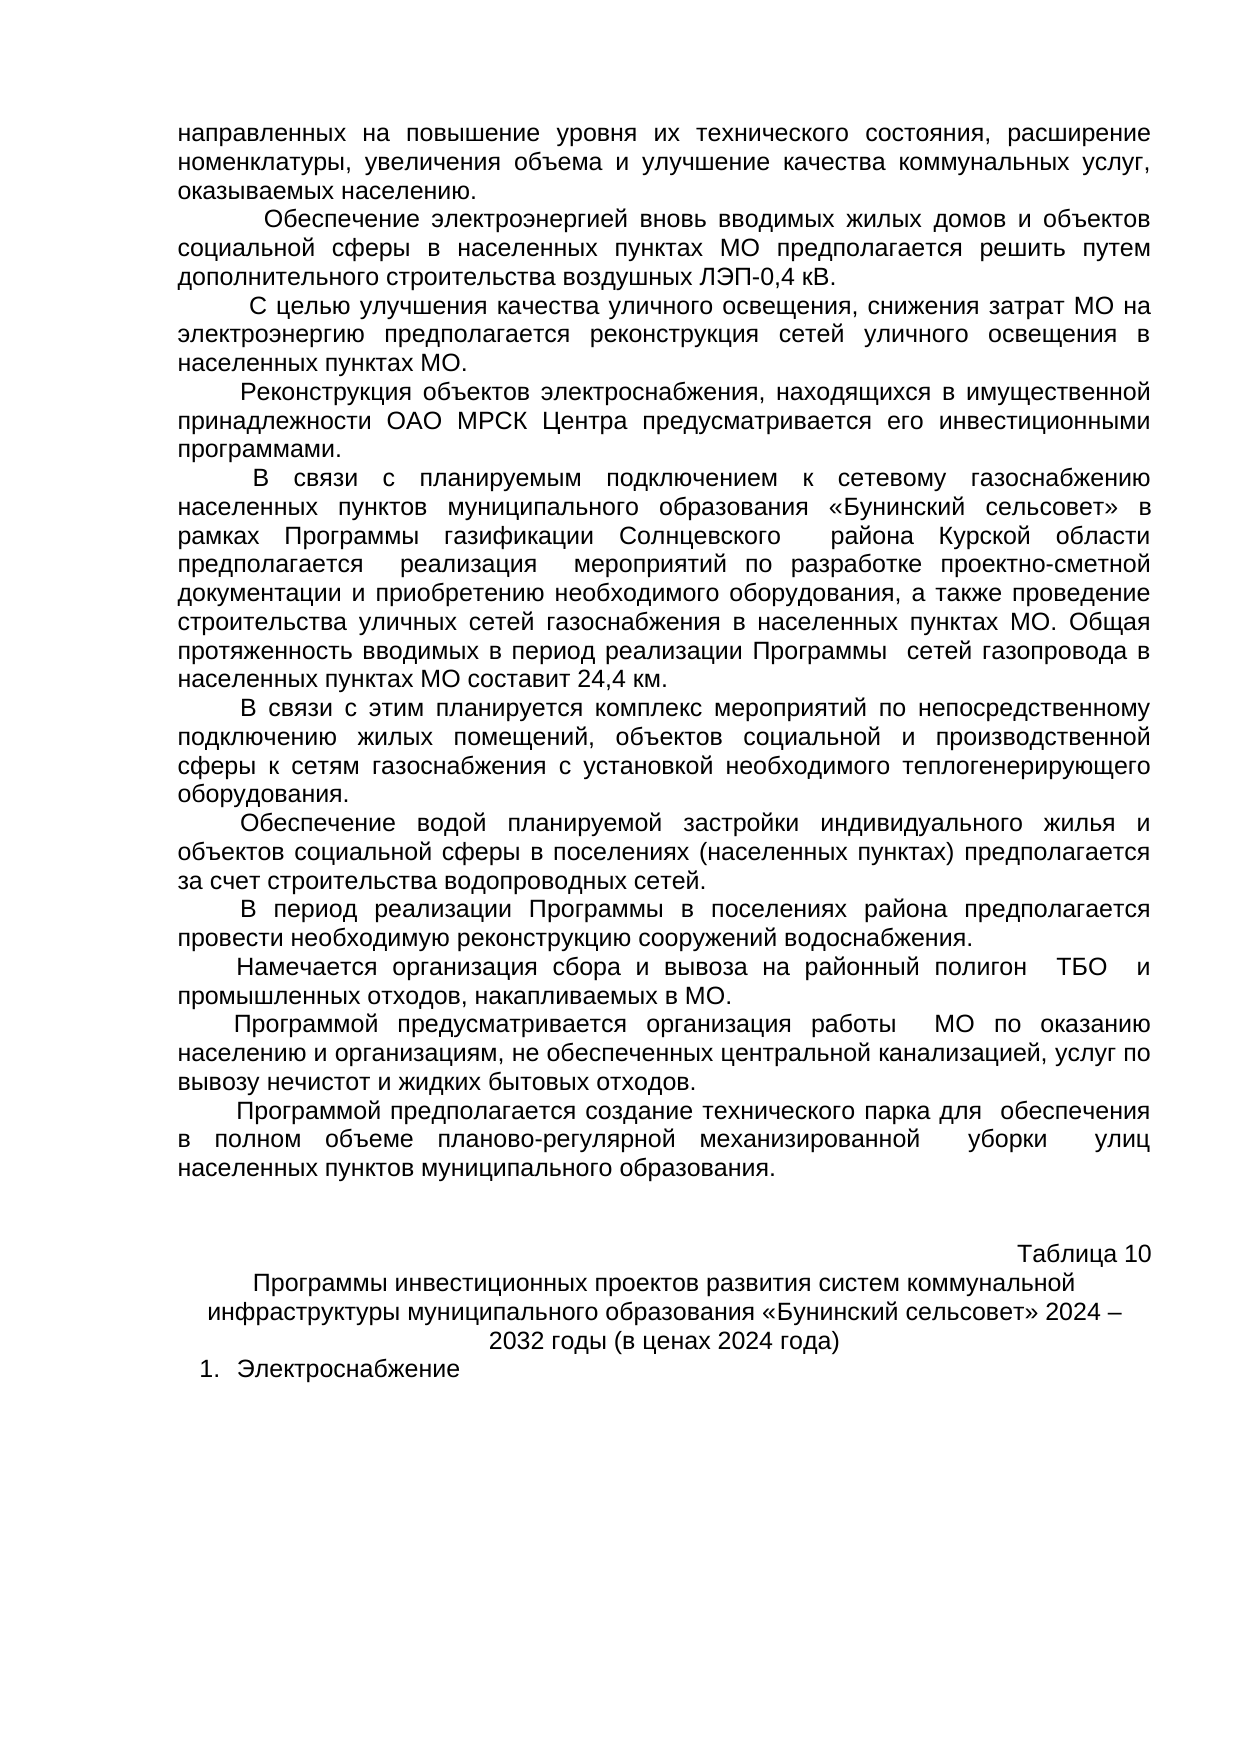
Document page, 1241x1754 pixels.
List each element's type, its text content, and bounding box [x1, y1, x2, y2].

text С целью улучшения качества уличного освещения, снижения затрат МО на электроэнергию предполагается реконструкция сетей уличного освещения в населенных пунктах МО. [177, 291, 1152, 377]
text В связи с планируемым подключением к сетевому газоснабжению населенных пунктов муниципального образования «Бунинский сельсовет» в рамках Программы газификации Солнцевского района Курской области предполагается реализация мероприятий по разработке проектно-сметной документации и приобретению необходимого оборудования, а также проведение строительства уличных сетей газоснабжения в населенных пунктах МО. Общая протяженность вводимых в период реализации Программы сетей газопровода в населенных пунктах МО составит 24,4 км. [177, 463, 1152, 693]
text Обеспечение электроэнергией вновь вводимых жилых домов и объектов социальной сферы в населенных пунктах МО предполагается решить путем дополнительного строительства воздушных ЛЭП-0,4 кВ. [177, 204, 1152, 291]
text В связи с этим планируется комплекс мероприятий по непосредственному подключению жилых помещений, объектов социальной и производственной сферы к сетям газоснабжения с установкой необходимого теплогенерирующего оборудования. [177, 693, 1152, 808]
text Программой предполагается создание технического парка для обеспечения в полном объеме планово-регулярной механизированной уборки улиц населенных пунктов муниципального образования. [177, 1096, 1152, 1182]
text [177, 118, 1152, 204]
text Программы инвестиционных проектов развития систем коммунальной инфраструктуры муниципального образования «Бунинский сельсовет» 2024 – 2032 годы (в ценах 2024 года) [177, 1268, 1152, 1354]
text Обеспечение водой планируемой застройки индивидуального жилья и объектов социальной сферы в поселениях (населенных пунктах) предполагается за счет строительства водопроводных сетей. [177, 808, 1152, 894]
text Намечается организация сбора и вывоза на районный полигон ТБО и промышленных отходов, накапливаемых в МО. [177, 952, 1152, 1009]
text Программой предусматривается организация работы МО по оказанию населению и организациям, не обеспеченных центральной канализацией, услуг по вывозу нечистот и жидких бытовых отходов. [177, 1009, 1152, 1096]
list Электроснабжение [199, 1354, 1152, 1383]
text Таблица 10 [177, 1239, 1152, 1268]
text В период реализации Программы в поселениях района предполагается провести необходимую реконструкцию сооружений водоснабжения. [177, 894, 1152, 952]
text Реконструкция объектов электроснабжения, находящихся в имущественной принадлежности ОАО МРСК Центра предусматривается его инвестиционными программами. [177, 377, 1152, 463]
